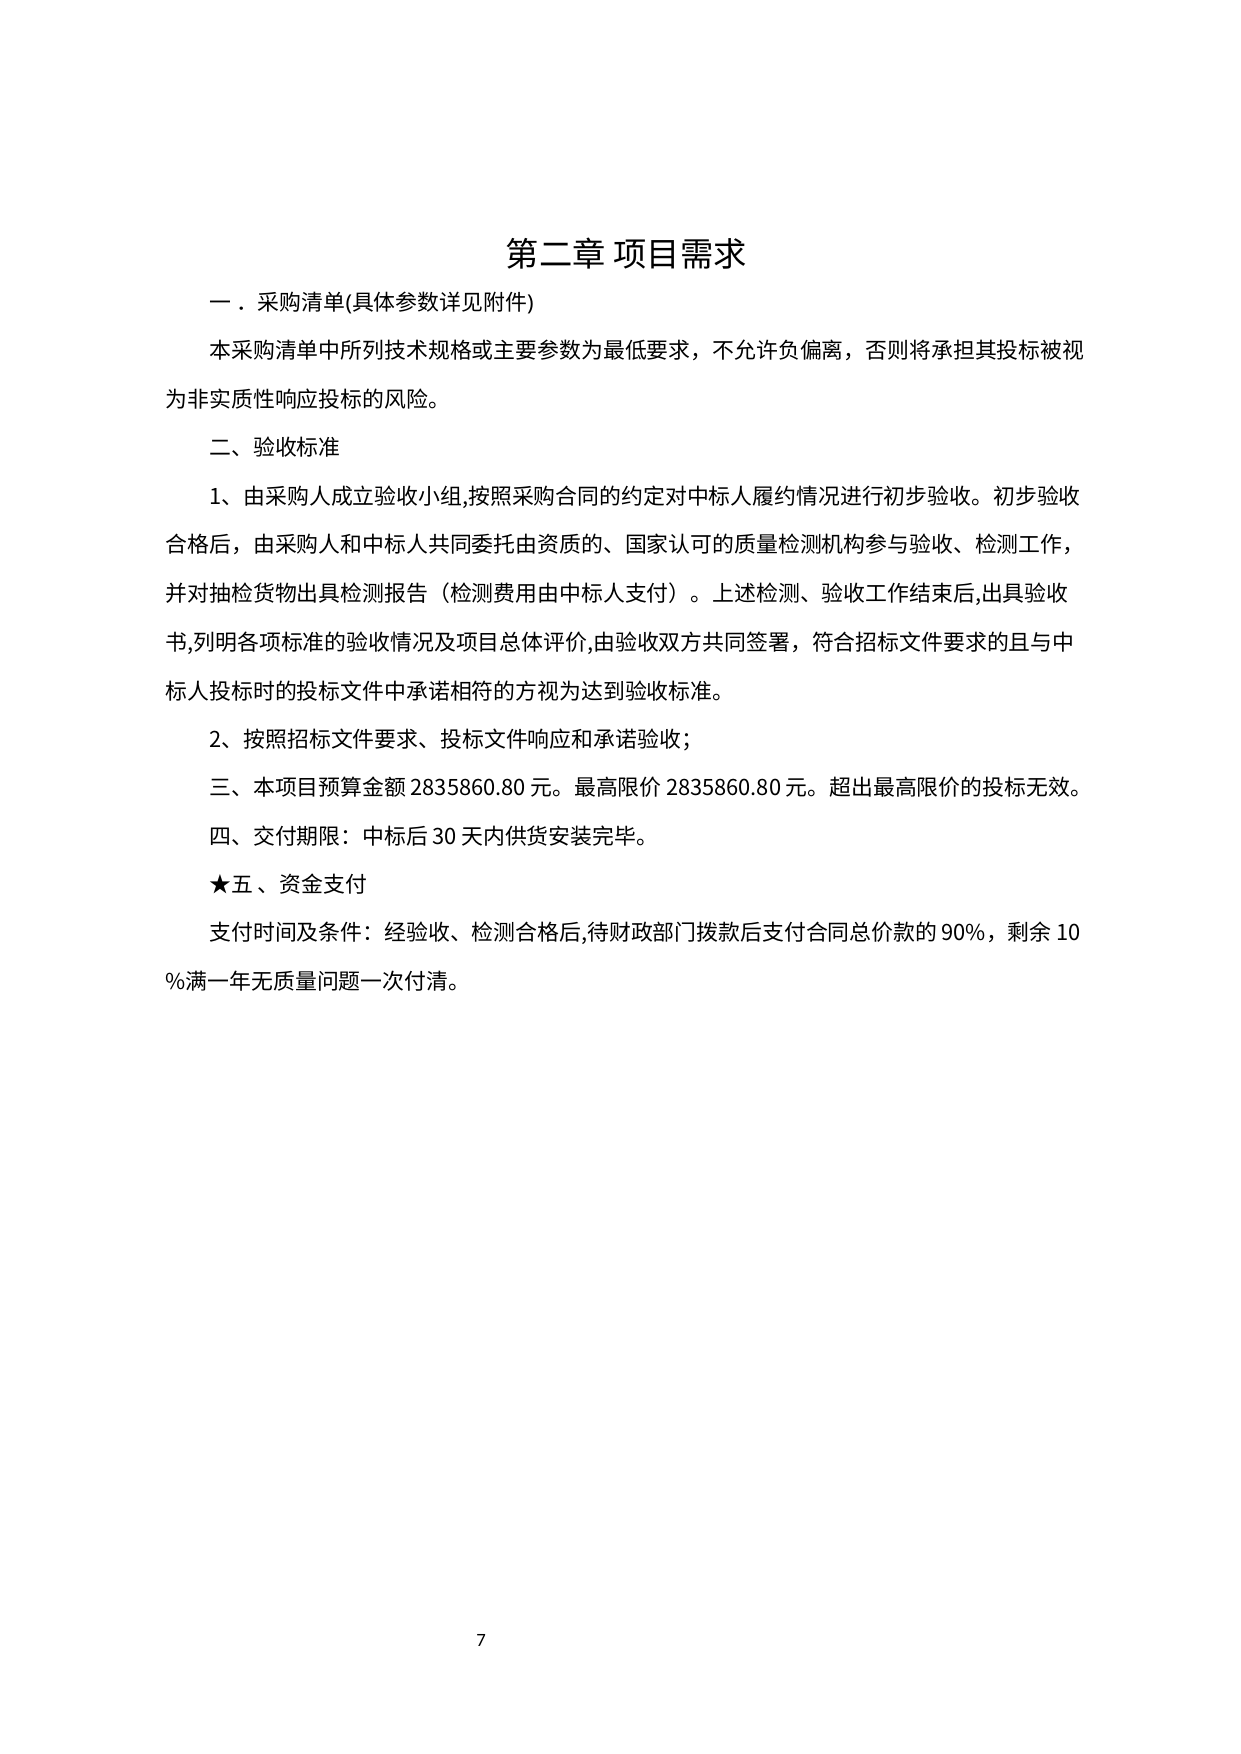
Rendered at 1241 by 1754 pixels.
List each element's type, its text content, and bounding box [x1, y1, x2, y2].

text 2、按照招标文件要求、投标文件响应和承诺验收； [165, 722, 1087, 754]
text 四、交付期限：中标后30天内供货安装完毕。 [165, 818, 1087, 851]
text 本采购清单中所列技术规格或主要参数为最低要求，不允许负偏离，否则将承担其投标被视为非实质性响应投标的风险。 [165, 333, 1087, 414]
list 项目需求 [165, 219, 1087, 284]
text 支付时间及条件：经验收、检测合格后,待财政部门拨款后支付合同总价款的90%，剩余10%满一年无质量问题一次付清。 [165, 915, 1087, 996]
text ★五 、资金支付 [165, 867, 1087, 899]
text 二、验收标准 [165, 430, 1087, 462]
text 一 ．采购清单(具体参数详见附件) [165, 284, 1087, 317]
text 三、本项目预算金额2835860.80元。最高限价2835860.80元。超出最高限价的投标无效。 [165, 770, 1087, 802]
text 1、由采购人成立验收小组,按照采购合同的约定对中标人履约情况进行初步验收。初步验收合格后，由采购人和中标人共同委托由资质的、国家认可的质量检测机构参与验收、检测工作，并对抽检货物出具检测报告（检测费用由中标人支付）。上述检测、验收工作结束后,出具验收书,列明各项标准的验收情况及项目总体评价,由验收双方共同签署，符合招标文件要求的且与中标人投标时的投标文件中承诺相符的方视为达到验收标准。 [165, 478, 1087, 706]
